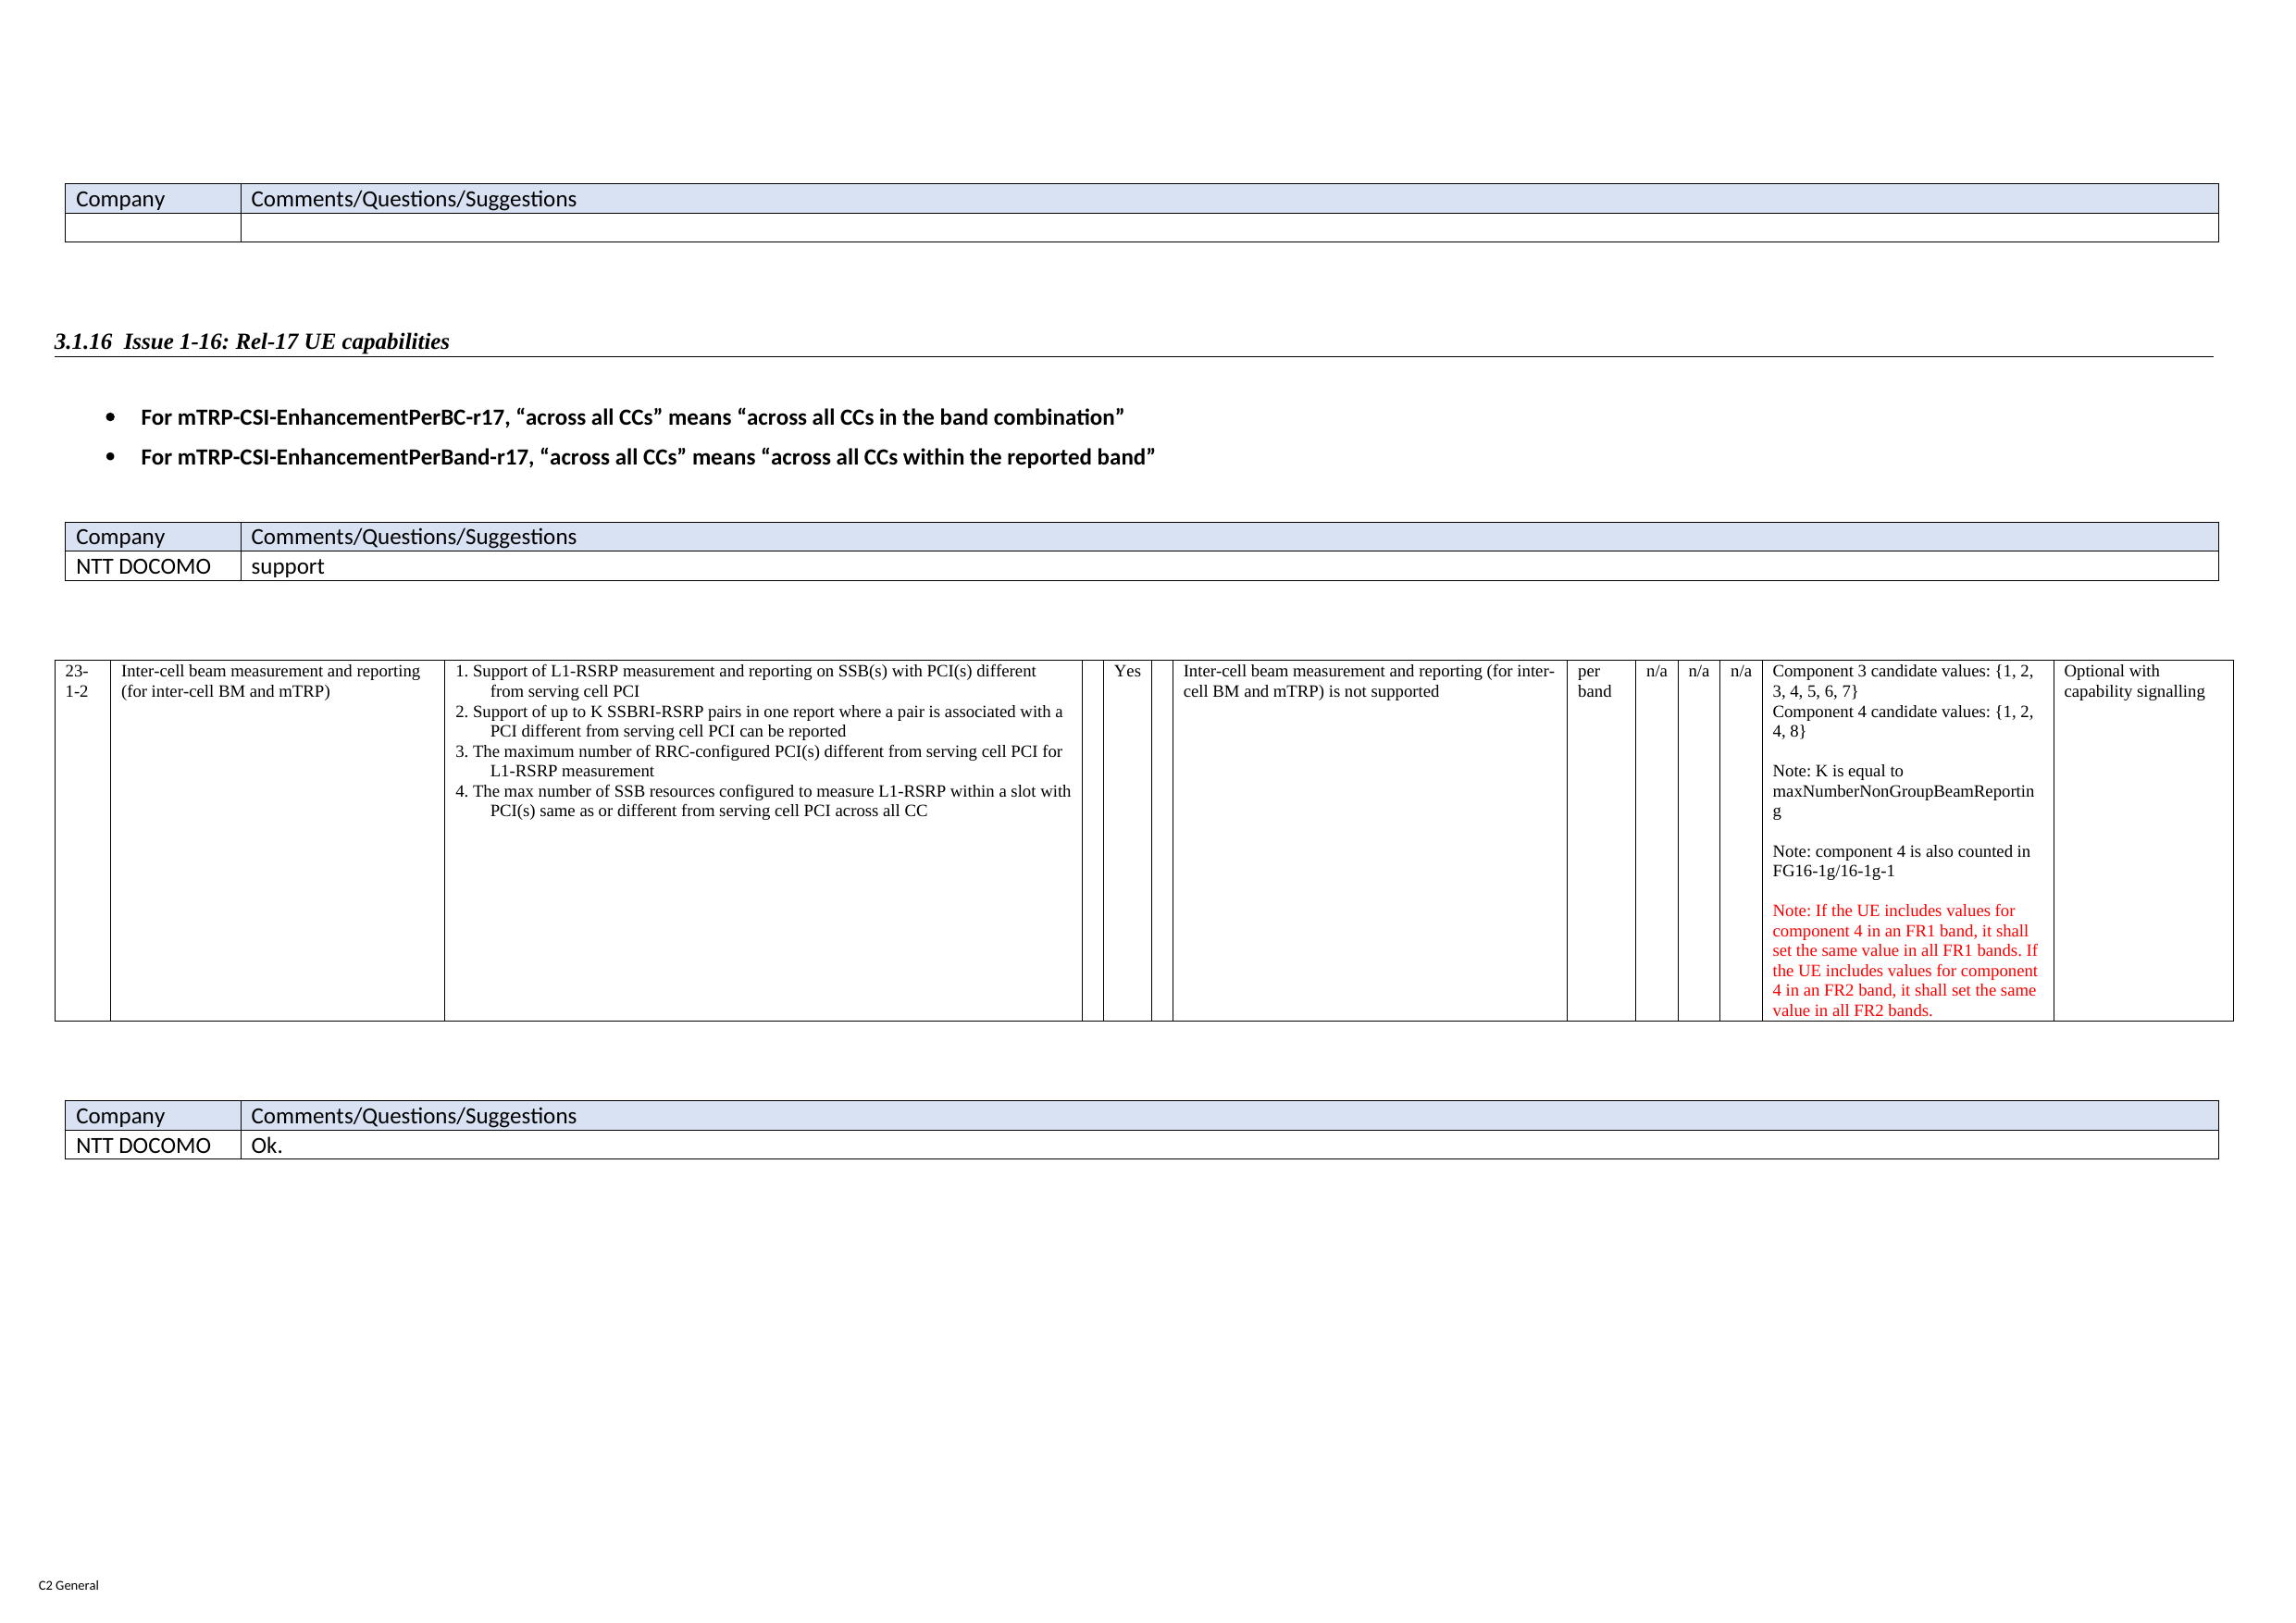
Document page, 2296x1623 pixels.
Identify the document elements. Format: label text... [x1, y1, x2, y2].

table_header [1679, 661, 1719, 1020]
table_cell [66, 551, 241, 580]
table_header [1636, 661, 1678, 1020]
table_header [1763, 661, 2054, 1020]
subtitle Issue 1-16: Rel-17 UE capabilities [54, 328, 2214, 357]
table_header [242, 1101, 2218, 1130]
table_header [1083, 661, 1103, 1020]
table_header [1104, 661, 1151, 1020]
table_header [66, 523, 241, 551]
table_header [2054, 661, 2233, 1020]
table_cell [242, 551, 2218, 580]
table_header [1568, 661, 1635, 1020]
list For mTRP-CSI-EnhancementPerBC-r17, “across all CCs” means “across all CCs in the band combination” [106, 403, 2214, 431]
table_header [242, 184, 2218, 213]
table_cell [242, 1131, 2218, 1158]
list For mTRP-CSI-EnhancementPerBand-r17, “across all CCs” means “across all CCs within the reported band” [106, 442, 2214, 470]
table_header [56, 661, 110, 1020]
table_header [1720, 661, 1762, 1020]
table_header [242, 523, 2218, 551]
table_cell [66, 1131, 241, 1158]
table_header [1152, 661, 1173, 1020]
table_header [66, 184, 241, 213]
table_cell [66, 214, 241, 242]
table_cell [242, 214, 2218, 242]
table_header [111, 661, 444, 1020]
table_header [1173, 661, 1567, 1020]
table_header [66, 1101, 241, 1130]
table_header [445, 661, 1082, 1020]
